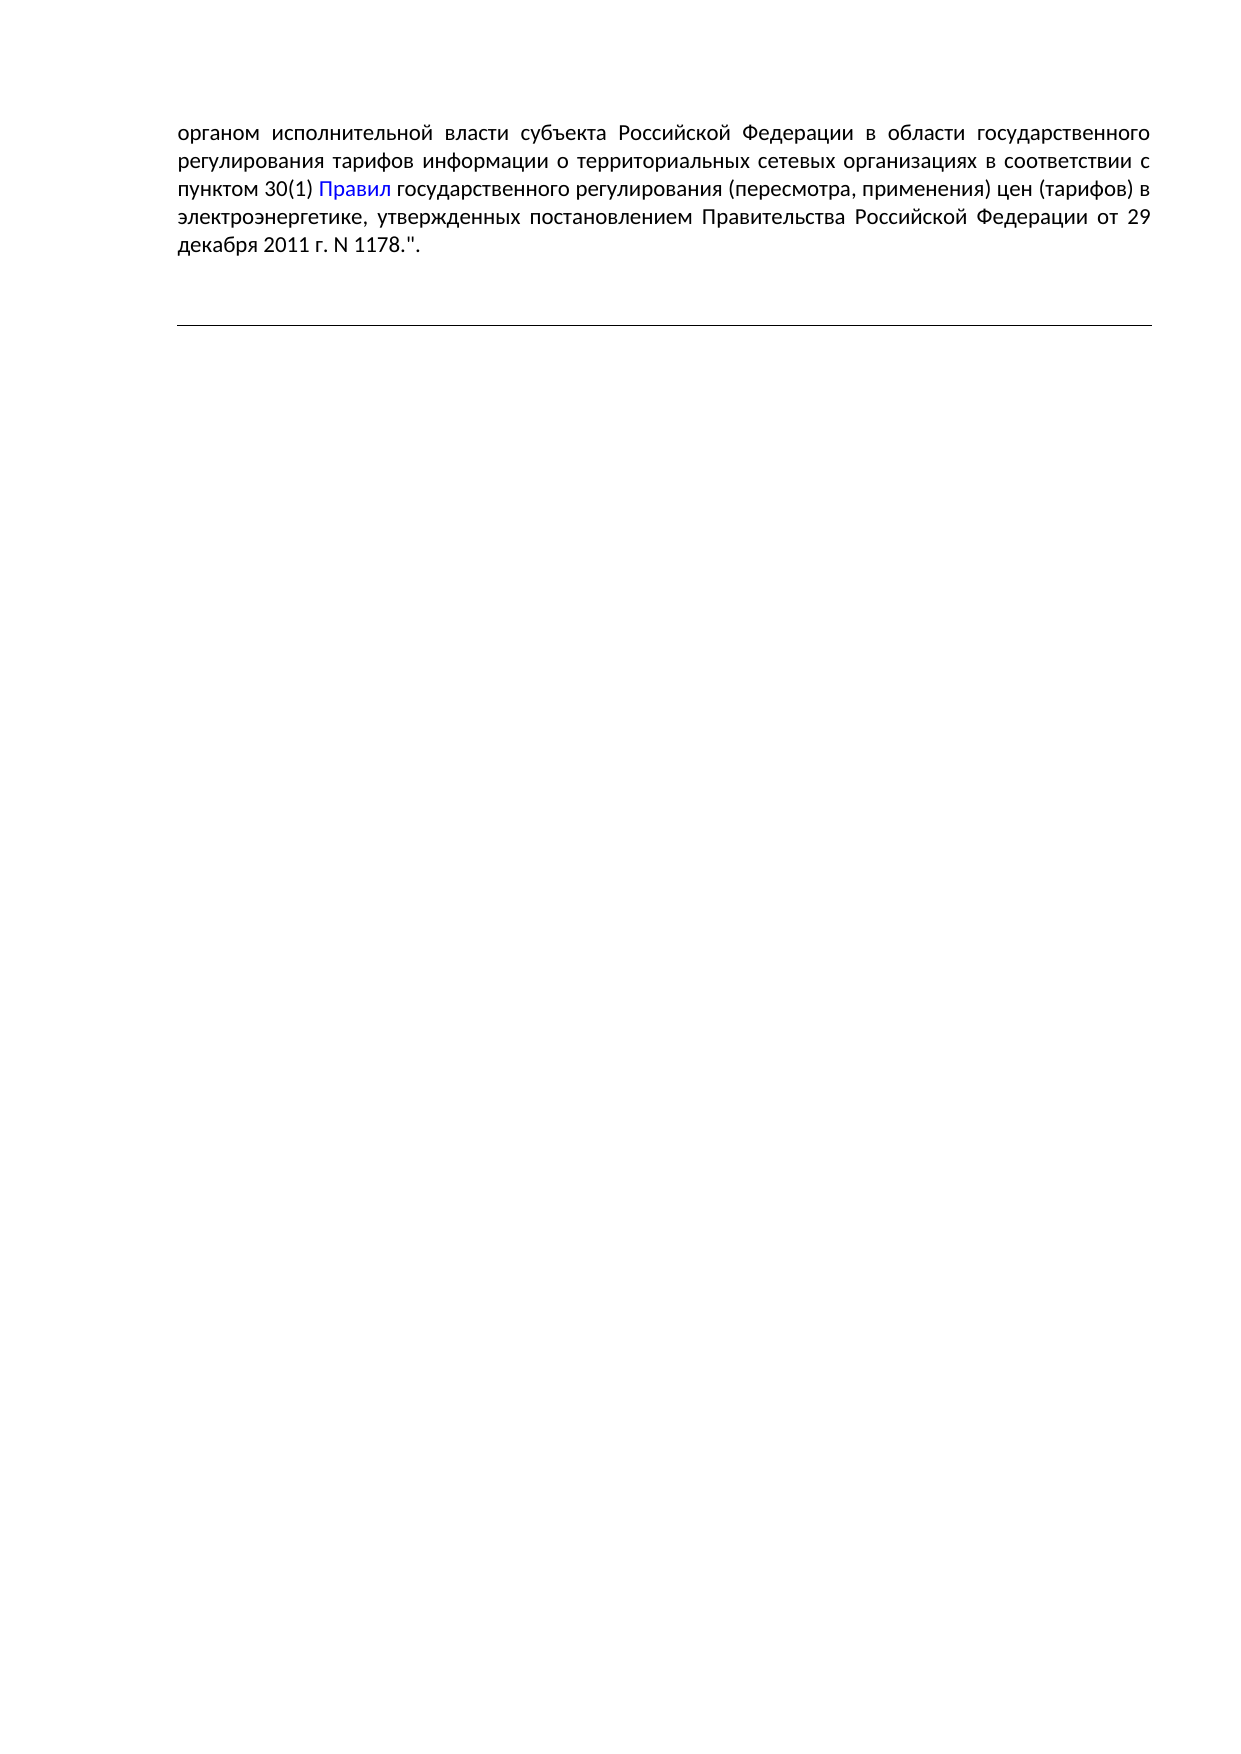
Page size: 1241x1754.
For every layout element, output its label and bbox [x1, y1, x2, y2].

text [177, 118, 1152, 258]
